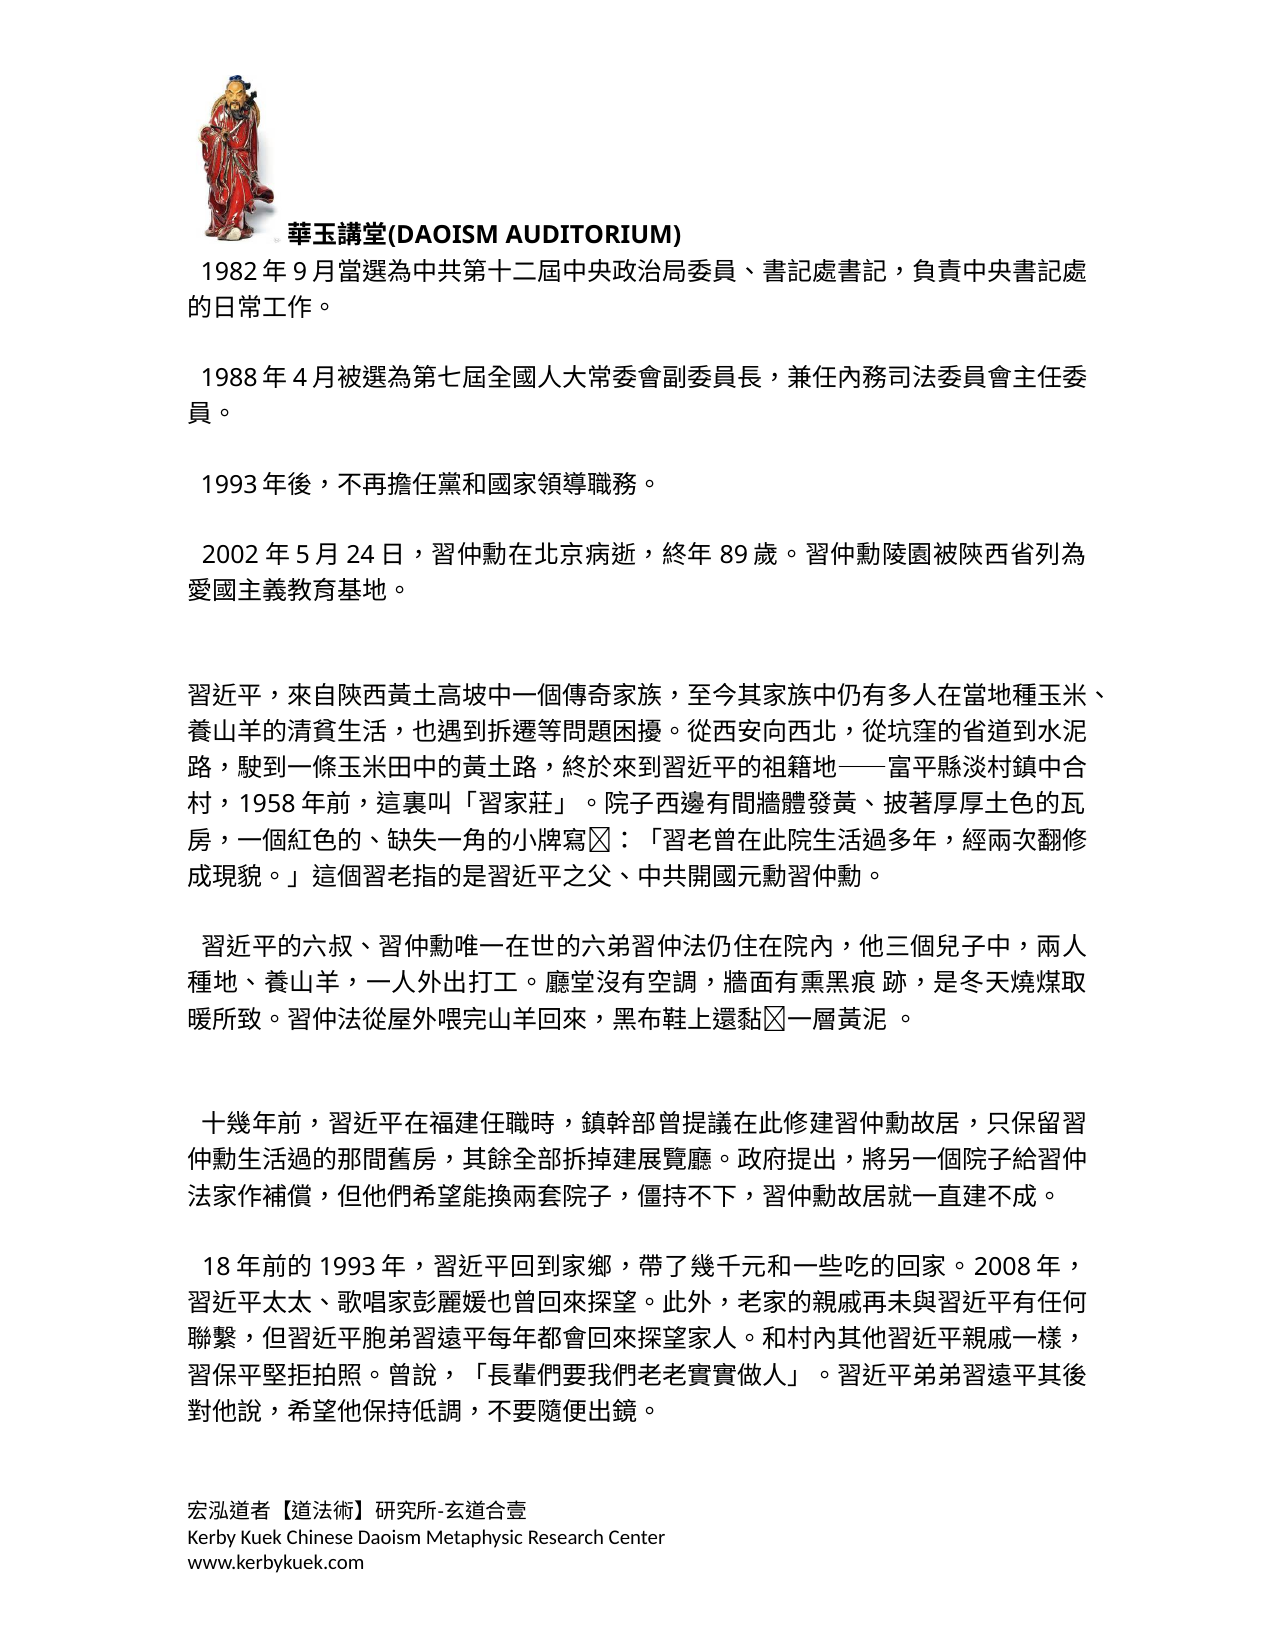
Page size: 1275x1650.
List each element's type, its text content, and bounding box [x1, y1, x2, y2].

text 2002年5月24日，習仲勳在北京病逝，終年89歲。習仲勳陵園被陝西省列為愛國主義教育基地。 [187, 534, 1087, 607]
text 18年前的1993年，習近平回到家鄉，帶了幾千元和一些吃的回家。2008年，習近平太太、歌唱家彭麗媛也曾回來探望。此外，老家的親戚再未與習近平有任何聯繫，但習近平胞弟習遠平每年都會回來探望家人。和村內其他習近平親戚一樣，習保平堅拒拍照。曾說，「長輩們要我們老老實實做人」。習近平弟弟習遠平其後對他說，希望他保持低調，不要隨便出鏡。 [187, 1246, 1087, 1428]
text 1988年4月被選為第七屆全國人大常委會副委員長，兼任內務司法委員會主任委員。 [187, 358, 1087, 430]
text 1993年後，不再擔任黨和國家領導職務。 [187, 464, 1087, 500]
text 習近平，來自陝西黃土高坡中一個傳奇家族，至今其家族中仍有多人在當地種玉米、養山羊的清貧生活，也遇到拆遷等問題困擾。從西安向西北，從坑窪的省道到水泥路，駛到一條玉米田中的黃土路，終於來到習近平的祖籍地——富平縣淡村鎮中合村，1958年前，這裏叫「習家莊」。院子西邊有間牆體發黃、披著厚厚土色的瓦房，一個紅色的、缺失一角的小牌寫：「習老曾在此院生活過多年，經兩次翻修成現貌。」這個習老指的是習近平之父、中共開國元勳習仲勳。 [187, 675, 1087, 893]
text 十幾年前，習近平在福建任職時，鎮幹部曾提議在此修建習仲勳故居，只保留習仲勳生活過的那間舊房，其餘全部拆掉建展覽廳。政府提出，將另一個院子給習仲法家作補償，但他們希望能換兩套院子，僵持不下，習仲勳故居就一直建不成。 [187, 1103, 1087, 1212]
text 1982年9月當選為中共第十二屆中央政治局委員、書記處書記，負責中央書記處的日常工作。 [187, 251, 1087, 323]
text 習近平的六叔、習仲勳唯一在世的六弟習仲法仍住在院內，他三個兒子中，兩人種地、養山羊，一人外出打工。廳堂沒有空調，牆面有熏黑痕 跡，是冬天燒煤取暖所致。習仲法從屋外喂完山羊回來，黑布鞋上還黏一層黃泥 。 [187, 927, 1087, 1035]
picture [187, 75, 282, 244]
